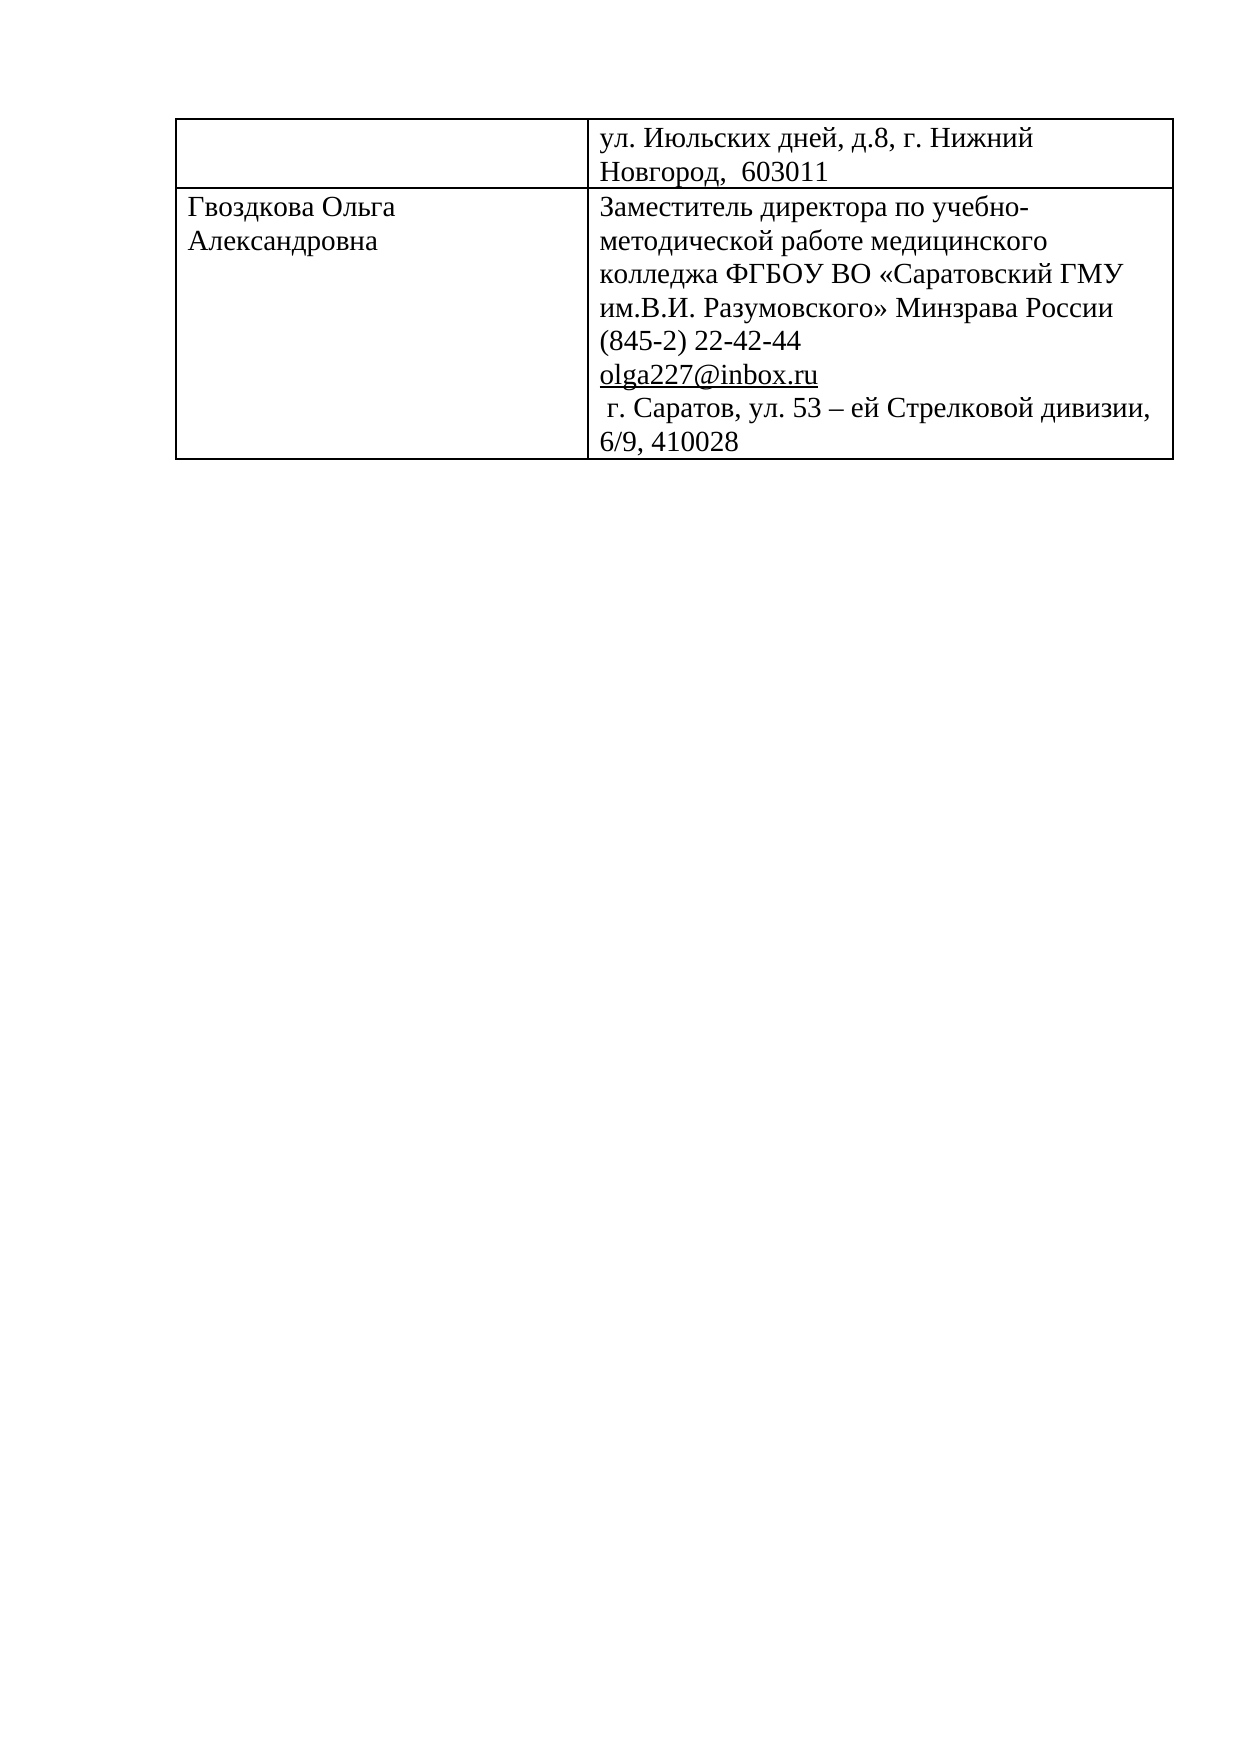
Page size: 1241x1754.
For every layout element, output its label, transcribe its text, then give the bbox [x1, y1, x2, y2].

table_cell Заместитель директора по учебно- методической работе медицинского колледжа ФГБОУ ВО «Саратовский ГМУ им.В.И. Разумовского» Минзрава России (845-2) 22-42-44 olga227@inbox.ru г. Саратов, ул. 53 – ей Стрелковой дивизии, 6/9, 410028 [589, 189, 1172, 458]
table_cell Гвоздкова Ольга Александровна [177, 189, 587, 458]
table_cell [177, 120, 587, 187]
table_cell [589, 120, 1172, 187]
